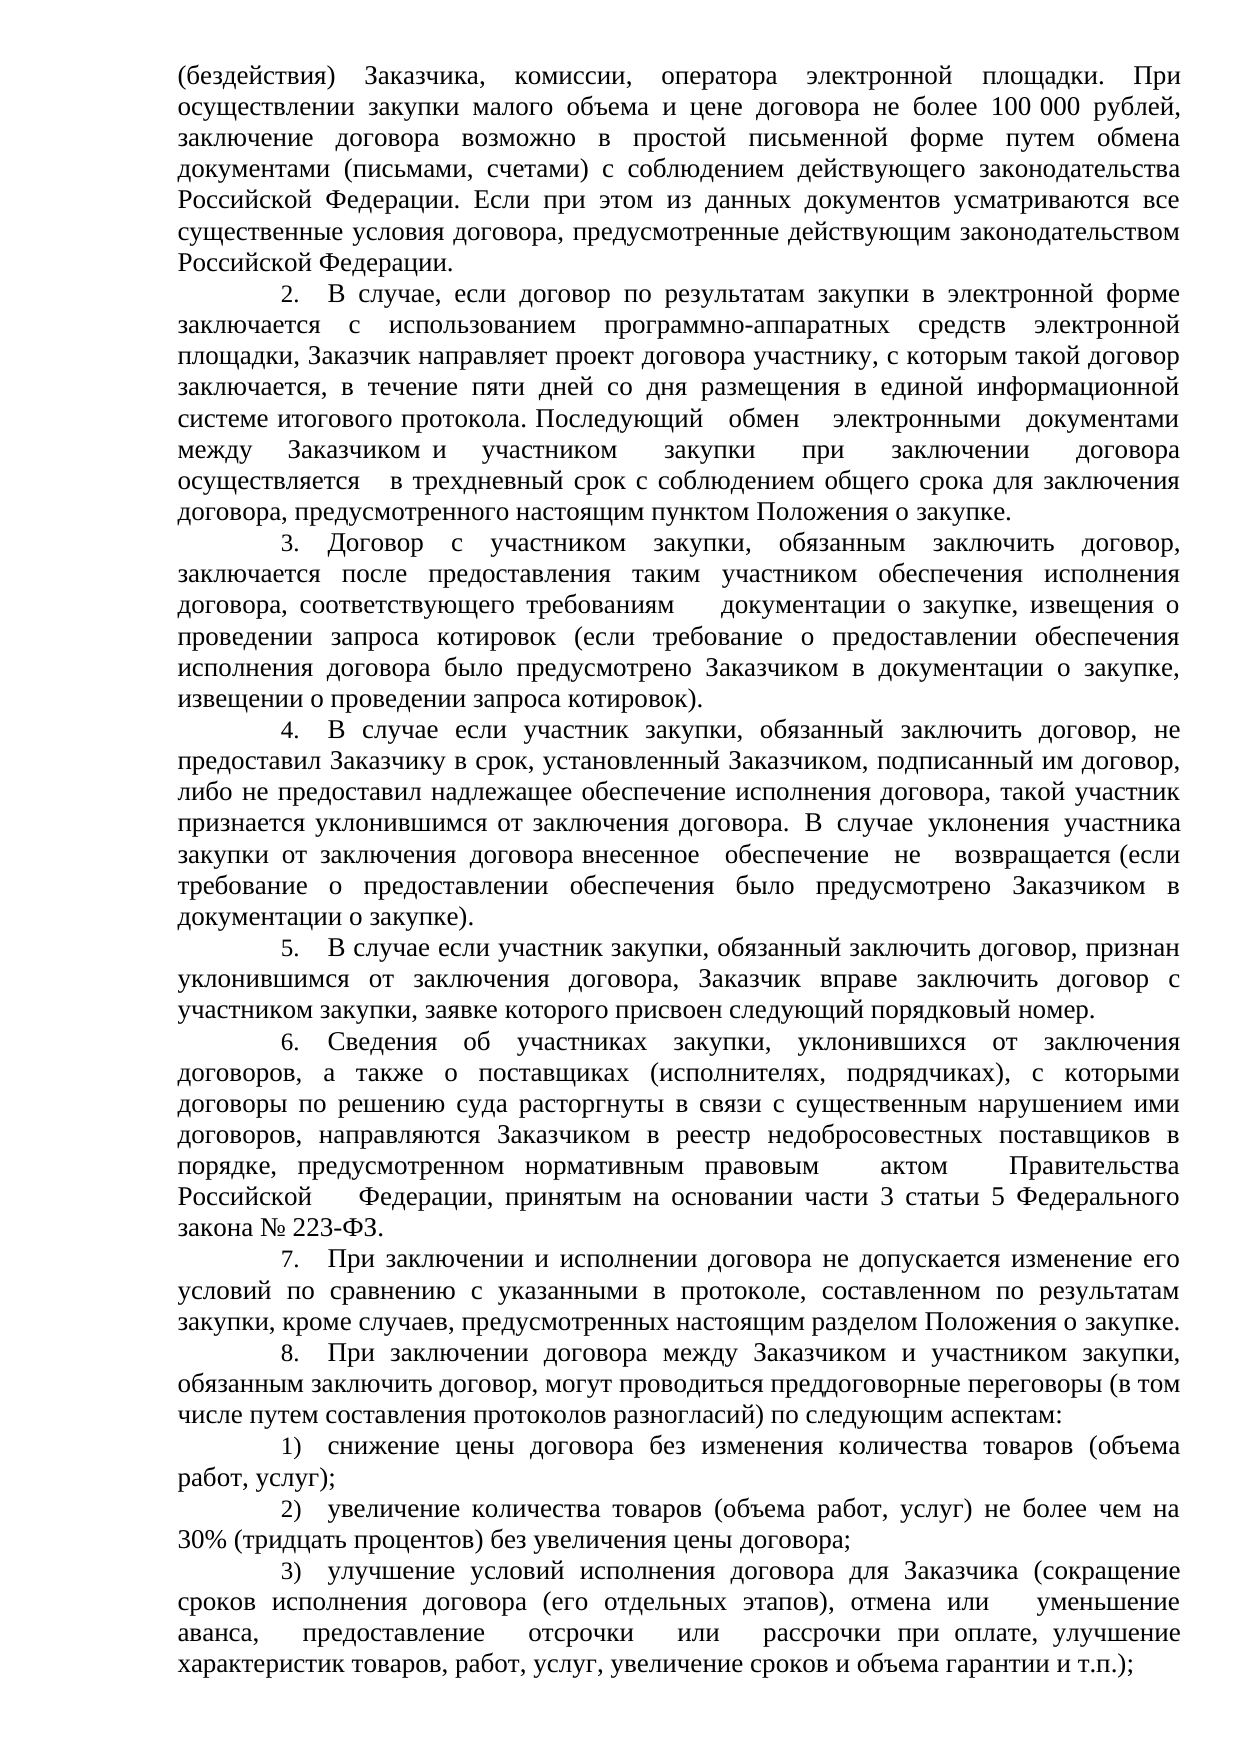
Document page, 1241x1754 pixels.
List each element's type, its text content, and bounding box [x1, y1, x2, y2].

list увеличение количества товаров (объема работ, услуг) не более чем на 30% (тридцать процентов) без увеличения цены договора; [177, 1492, 1181, 1554]
list В случае если участник закупки, обязанный заключить договор, не предоставил Заказчику в срок, установленный Заказчиком, подписанный им договор, либо не предоставил надлежащее обеспечение исполнения договора, такой участник признается уклонившимся от заключения договора. В случае уклонения участника закупки от заключения договора внесенное обеспечение не возвращается (если требование о предоставлении обеспечения было предусмотрено Заказчиком в документации о закупке). [177, 713, 1181, 931]
list Сведения об участниках закупки, уклонившихся от заключения договоров, а также о поставщиках (исполнителях, подрядчиках), с которыми договоры по решению суда расторгнуты в связи с существенным нарушением ими договоров, направляются Заказчиком в реестр недобросовестных поставщиков в порядке, предусмотренном нормативным правовым актом Правительства Российской Федерации, принятым на основании части 3 статьи 5 Федерального закона № 223-ФЗ. [177, 1024, 1181, 1243]
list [177, 59, 1181, 277]
list улучшение условий исполнения договора для Заказчика (сокращение сроков исполнения договора (его отдельных этапов), отмена или уменьшение аванса, предоставление отсрочки или рассрочки при оплате, улучшение характеристик товаров, работ, услуг, увеличение сроков и объема гарантии и т.п.); [177, 1554, 1181, 1679]
list При заключении и исполнении договора не допускается изменение его условий по сравнению с указанными в протоколе, составленном по результатам закупки, кроме случаев, предусмотренных настоящим разделом Положения о закупке. [177, 1243, 1181, 1336]
list При заключении договора между Заказчиком и участником закупки, обязанным заключить договор, могут проводиться преддоговорные переговоры (в том числе путем составления протоколов разногласий) по следующим аспектам: [177, 1336, 1181, 1429]
list снижение цены договора без изменения количества товаров (объема работ, услуг); [177, 1429, 1181, 1492]
list В случае если участник закупки, обязанный заключить договор, признан уклонившимся от заключения договора, Заказчик вправе заключить договор с участником закупки, заявке которого присвоен следующий порядковый номер. [177, 931, 1181, 1024]
list В случае, если договор по результатам закупки в электронной форме заключается с использованием программно-аппаратных средств электронной площадки, Заказчик направляет проект договора участнику, с которым такой договор заключается, в течение пяти дней со дня размещения в единой информационной системе итогового протокола. Последующий обмен электронными документами между Заказчиком и участником закупки при заключении договора осуществляется в трехдневный срок с соблюдением общего срока для заключения договора, предусмотренного настоящим пунктом Положения о закупке. [177, 277, 1181, 526]
list Договор с участником закупки, обязанным заключить договор, заключается после предоставления таким участником обеспечения исполнения договора, соответствующего требованиям документации о закупке, извещения о проведении запроса котировок (если требование о предоставлении обеспечения исполнения договора было предусмотрено Заказчиком в документации о закупке, извещении о проведении запроса котировок). [177, 526, 1181, 713]
